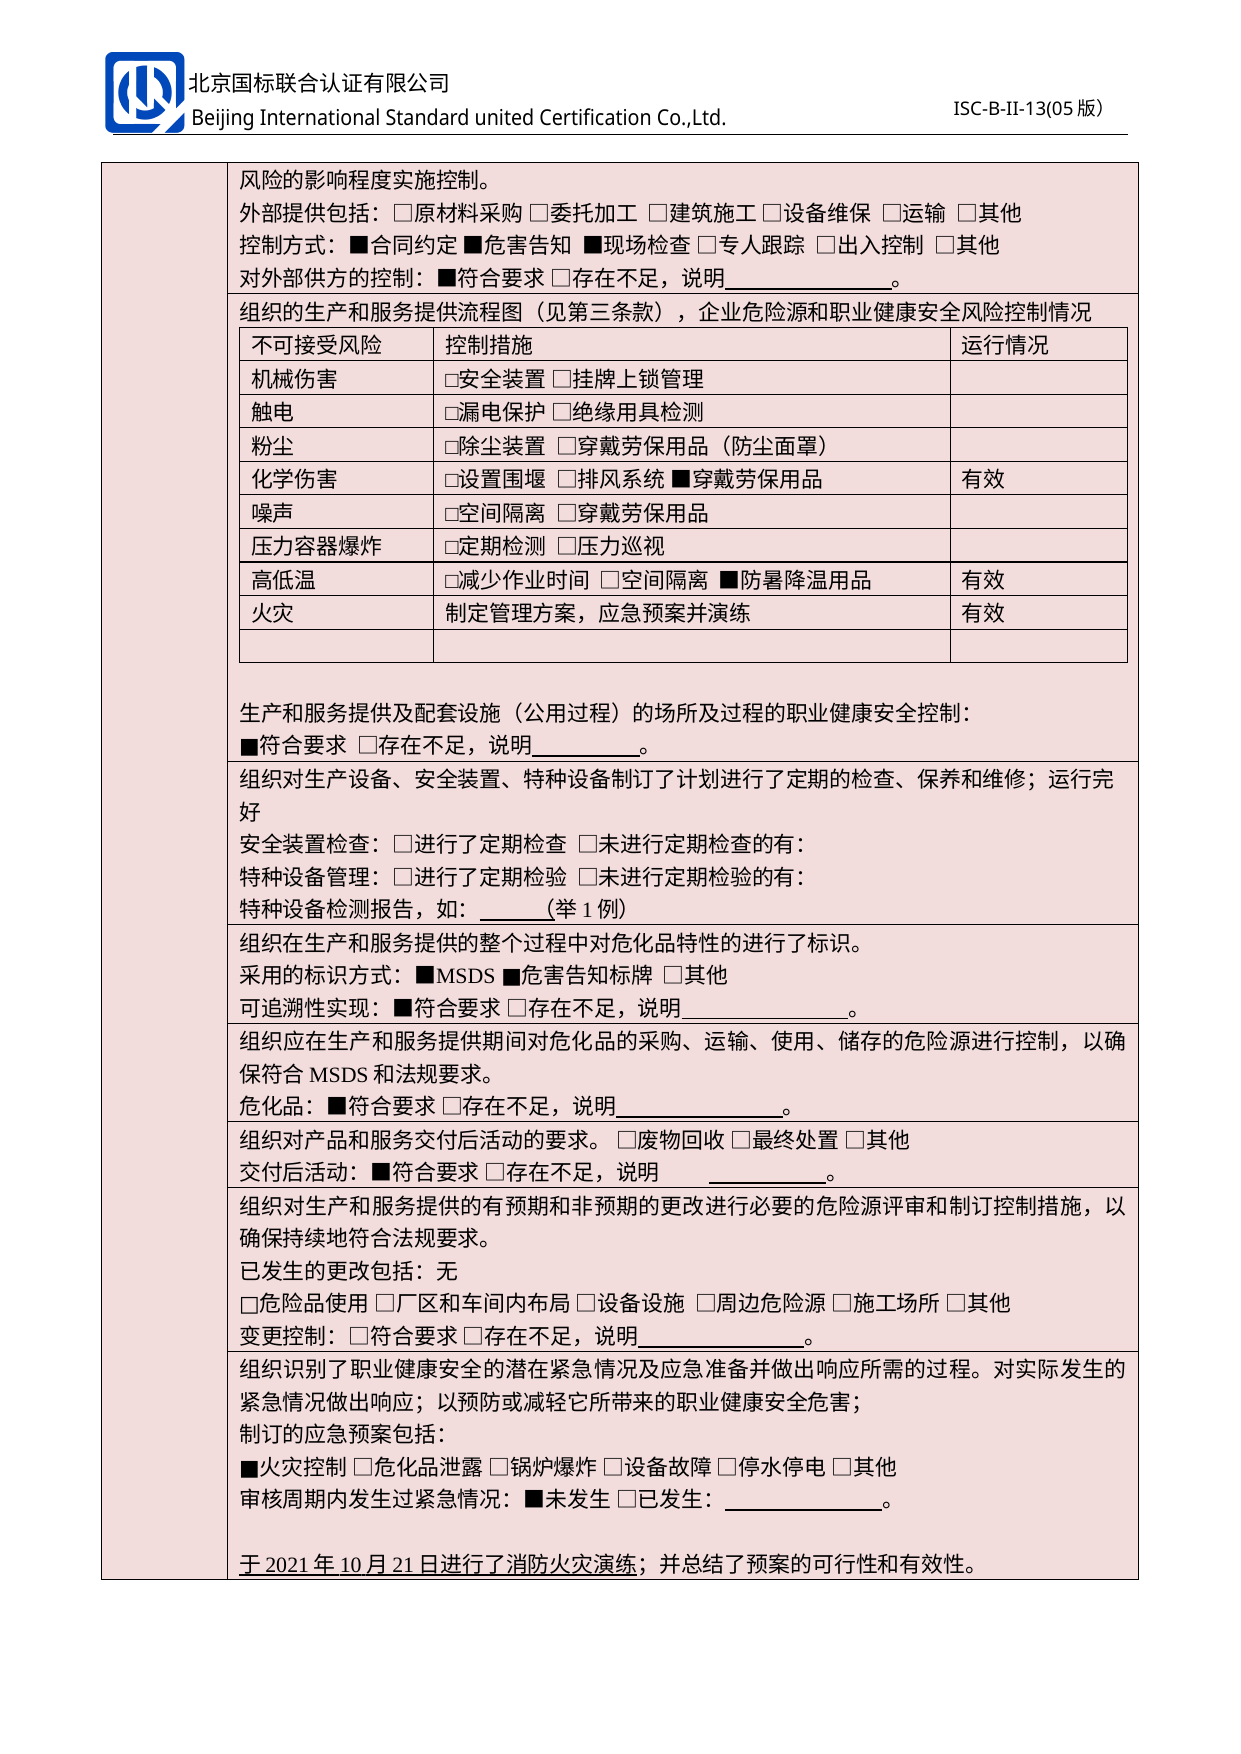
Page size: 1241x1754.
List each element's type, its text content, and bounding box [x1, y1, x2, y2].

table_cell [228, 163, 1138, 293]
table_cell 组织在生产和服务提供的整个过程中对危化品特性的进行了标识。 采用的标识方式：■MSDS ■危害告知标牌 □其他 可追溯性实现：■符合要求 □存在不足，说明 。 [228, 925, 1138, 1023]
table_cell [228, 1352, 1138, 1579]
table_cell 组织对生产和服务提供的有预期和非预期的更改进行必要的危险源评审和制订控制措施，以确保持续地符合法规要求。 已发生的更改包括：无 □危险品使用 □厂区和车间内布局 □设备设施 □周边危险源 □施工场所 □其他 变更控制：□符合要求 □存在不足，说明 。 [228, 1188, 1138, 1351]
table_cell 组织对产品和服务交付后活动的要求。 □废物回收 □最终处置 □其他 交付后活动：■符合要求 □存在不足，说明 。 [228, 1122, 1138, 1187]
picture [105, 52, 185, 133]
table_cell 组织的生产和服务提供流程图（见第三条款），企业危险源和职业健康安全风险控制情况 生产和服务提供及配套设施（公用过程）的场所及过程的职业健康安全控制： ■符合要求 □存在不足，说明 。 [228, 294, 1138, 761]
table_cell 组织应在生产和服务提供期间对危化品的采购、运输、使用、储存的危险源进行控制，以确保符合MSDS和法规要求。 危化品：■符合要求 □存在不足，说明 。 [228, 1024, 1138, 1121]
table_cell 组织对生产设备、安全装置、特种设备制订了计划进行了定期的检查、保养和维修；运行完好 安全装置检查：□进行了定期检查 □未进行定期检查的有： 特种设备管理：□进行了定期检验 □未进行定期检验的有： 特种设备检测报告，如： （举1例） [228, 762, 1138, 924]
